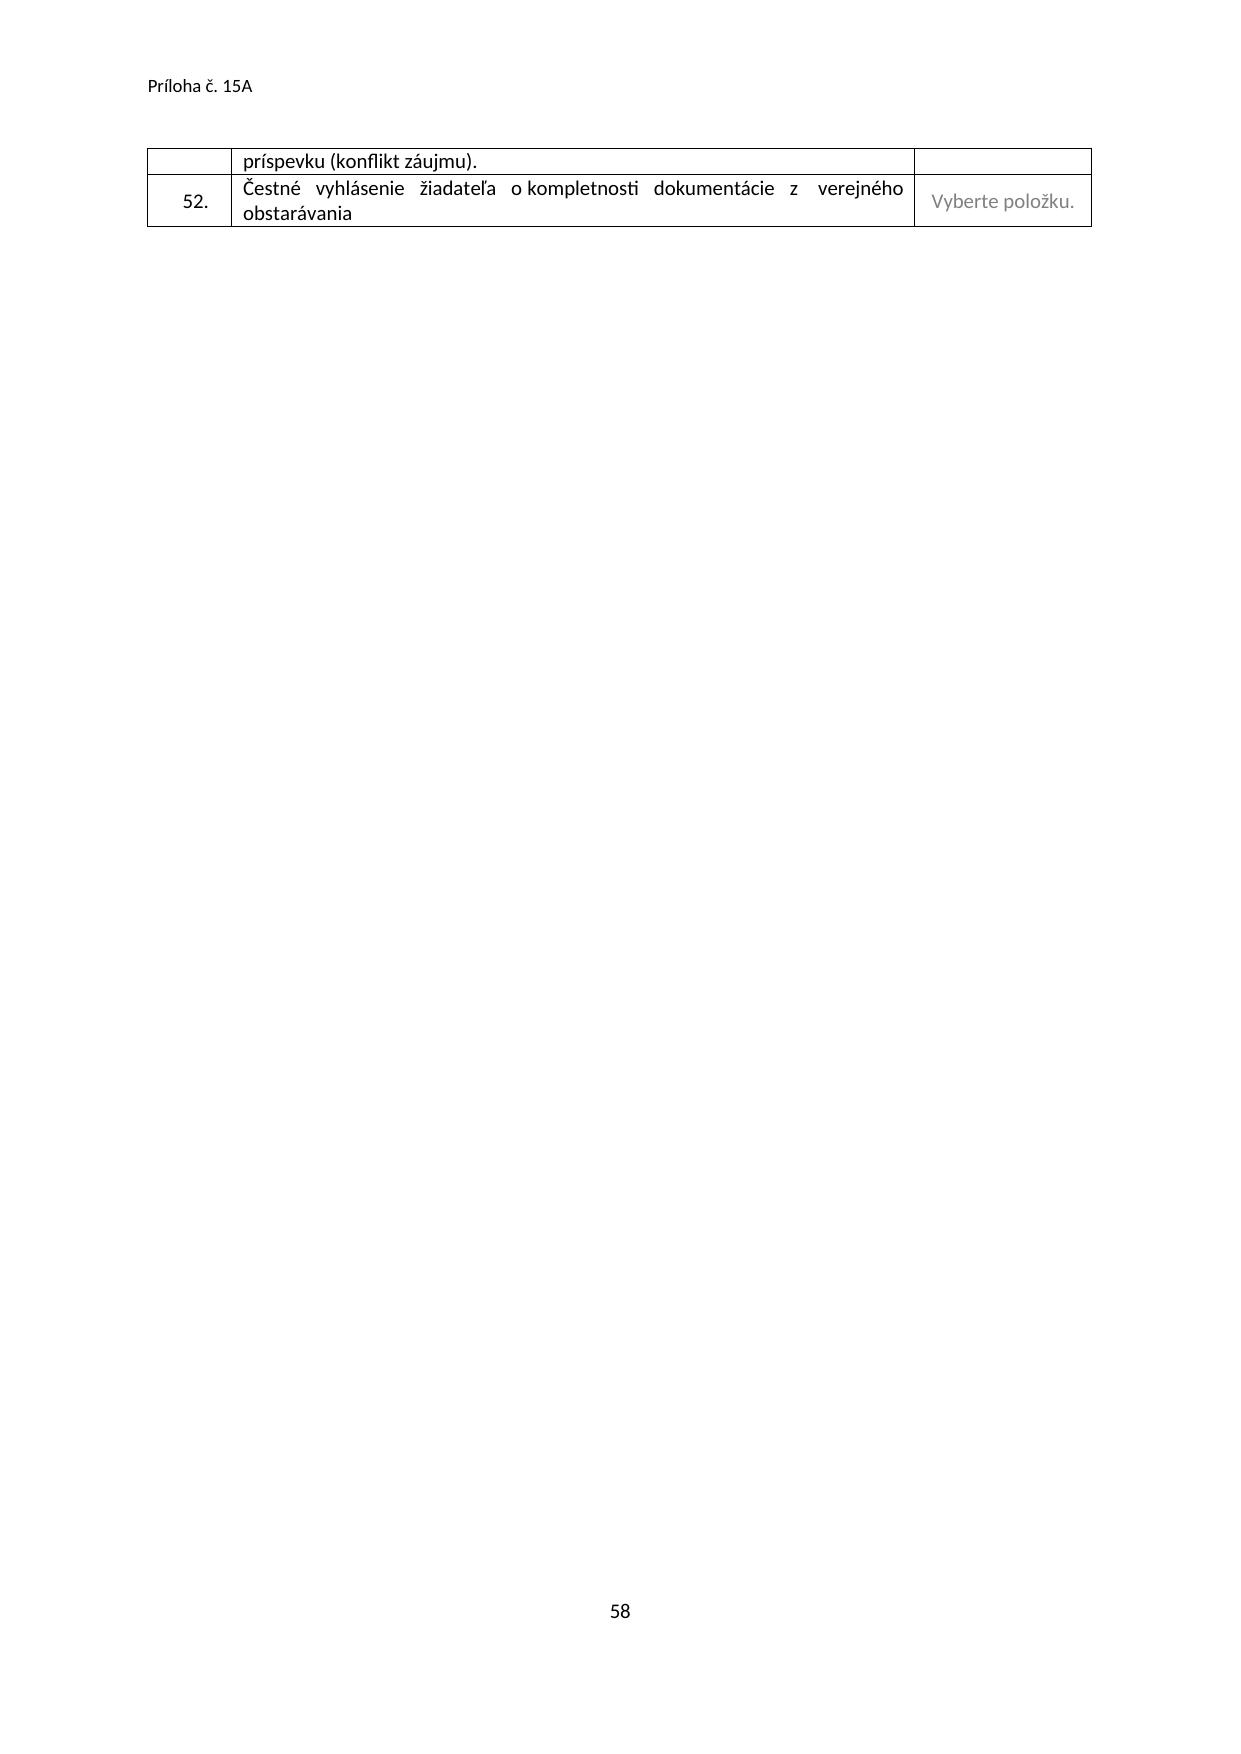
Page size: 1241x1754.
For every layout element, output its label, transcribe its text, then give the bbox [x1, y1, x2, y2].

table_cell [148, 149, 231, 174]
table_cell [232, 149, 914, 174]
table_cell Vyberte položku. [915, 175, 1091, 226]
table_cell [148, 175, 231, 226]
table_cell Čestné vyhlásenie žiadateľa o kompletnosti dokumentácie z verejného obstarávania [232, 175, 914, 226]
table_cell [915, 149, 1091, 174]
